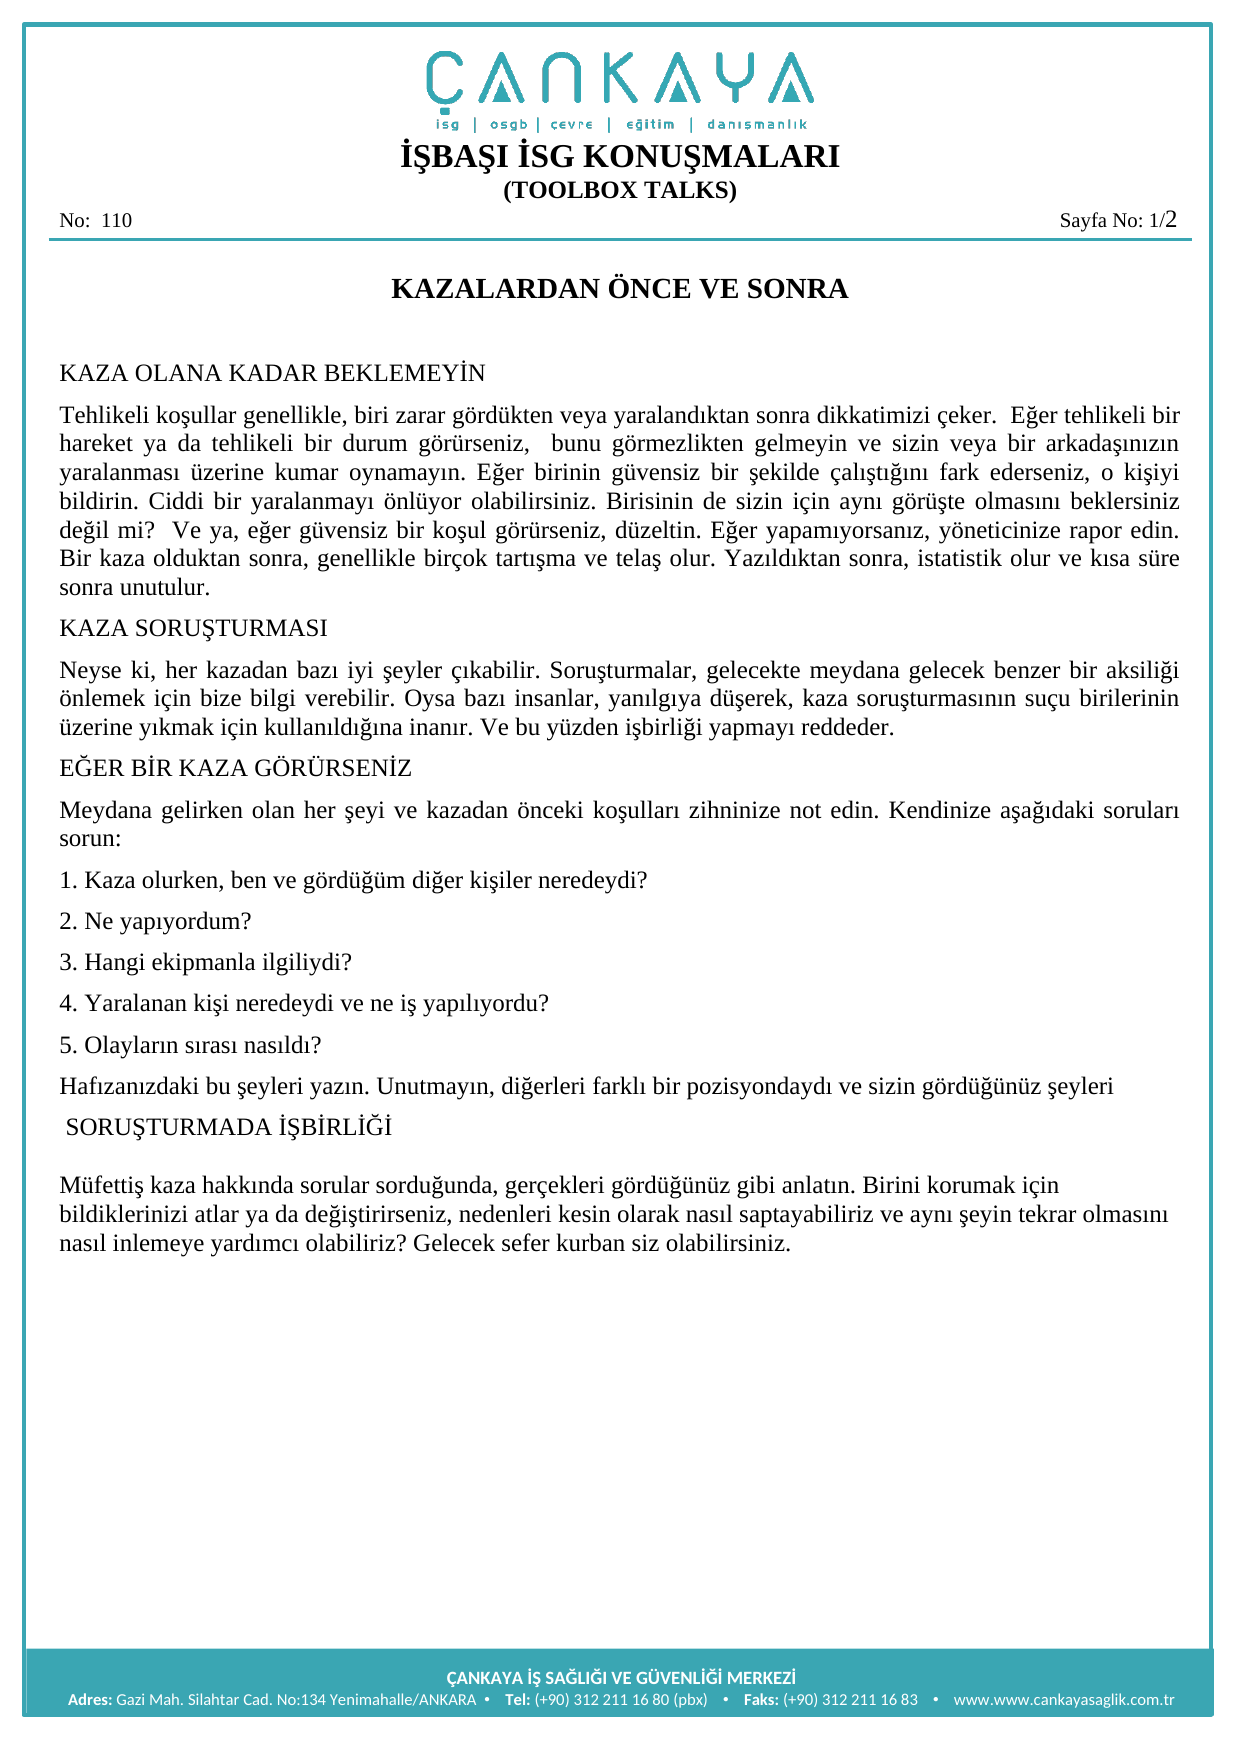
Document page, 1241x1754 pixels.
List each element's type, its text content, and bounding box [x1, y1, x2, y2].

text EĞER BİR KAZA GÖRÜRSENİZ [59, 753, 1181, 782]
text KAZALARDAN ÖNCE VE SONRA [59, 271, 1181, 305]
text 5. Olayların sırası nasıldı? [59, 1030, 1181, 1058]
text Neyse ki, her kazadan bazı iyi şeyler çıkabilir. Soruşturmalar, gelecekte meydana gelecek benzer bir aksiliği önlemek için bize bilgi verebilir. Oysa bazı insanlar, yanılgıya düşerek, kaza soruşturmasının suçu birilerinin üzerine yıkmak için kullanıldığına inanır. Ve bu yüzden işbirliği yapmayı reddeder. [59, 655, 1181, 741]
text SORUŞTURMADA İŞBİRLİĞİ [59, 1112, 1181, 1141]
text 3. Hangi ekipmanla ilgiliydi? [59, 947, 1181, 976]
text KAZA SORUŞTURMASI [59, 613, 1181, 642]
text No: 110 Sayfa No: 1/2 [59, 204, 1181, 232]
text Meydana gelirken olan her şeyi ve kazadan önceki koşulları zihninize not edin. Kendinize aşağıdaki soruları sorun: [59, 795, 1181, 852]
text 4. Yaralanan kişi neredeydi ve ne iş yapılıyordu? [59, 988, 1181, 1017]
picture [426, 51, 814, 133]
text 2. Ne yapıyordum? [59, 906, 1181, 935]
text 1. Kaza olurken, ben ve gördüğüm diğer kişiler neredeydi? [59, 865, 1181, 893]
text Tehlikeli koşullar genellikle, biri zarar gördükten veya yaralandıktan sonra dikkatimizi çeker. Eğer tehlikeli bir hareket ya da tehlikeli bir durum görürseniz, bunu görmezlikten gelmeyin ve sizin veya bir arkadaşınızın yaralanması üzerine kumar oynamayın. Eğer birinin güvensiz bir şekilde çalıştığını fark ederseniz, o kişiyi bildirin. Ciddi bir yaralanmayı önlüyor olabilirsiniz. Birisinin de sizin için aynı görüşte olmasını beklersiniz değil mi? Ve ya, eğer güvensiz bir koşul görürseniz, düzeltin. Eğer yapamıyorsanız, yöneticinize rapor edin. Bir kaza olduktan sonra, genellikle birçok tartışma ve telaş olur. Yazıldıktan sonra, istatistik olur ve kısa süre sonra unutulur. [59, 400, 1181, 601]
text Müfettiş kaza hakkında sorular sorduğunda, gerçekleri gördüğünüz gibi anlatın. Birini korumak için bildiklerinizi atlar ya da değiştirirseniz, nedenleri kesin olarak nasıl saptayabiliriz ve aynı şeyin tekrar olmasını nasıl inlemeye yardımcı olabiliriz? Gelecek sefer kurban siz olabilirsiniz. [59, 1170, 1181, 1256]
text (TOOLBOX TALKS) [59, 175, 1181, 204]
text KAZA OLANA KADAR BEKLEMEYİN [59, 358, 1181, 387]
text Hafızanızdaki bu şeyleri yazın. Unutmayın, diğerleri farklı bir pozisyondaydı ve sizin gördüğünüz şeyleri [59, 1071, 1181, 1100]
text İŞBAŞI İSG KONUŞMALARI [59, 137, 1181, 175]
